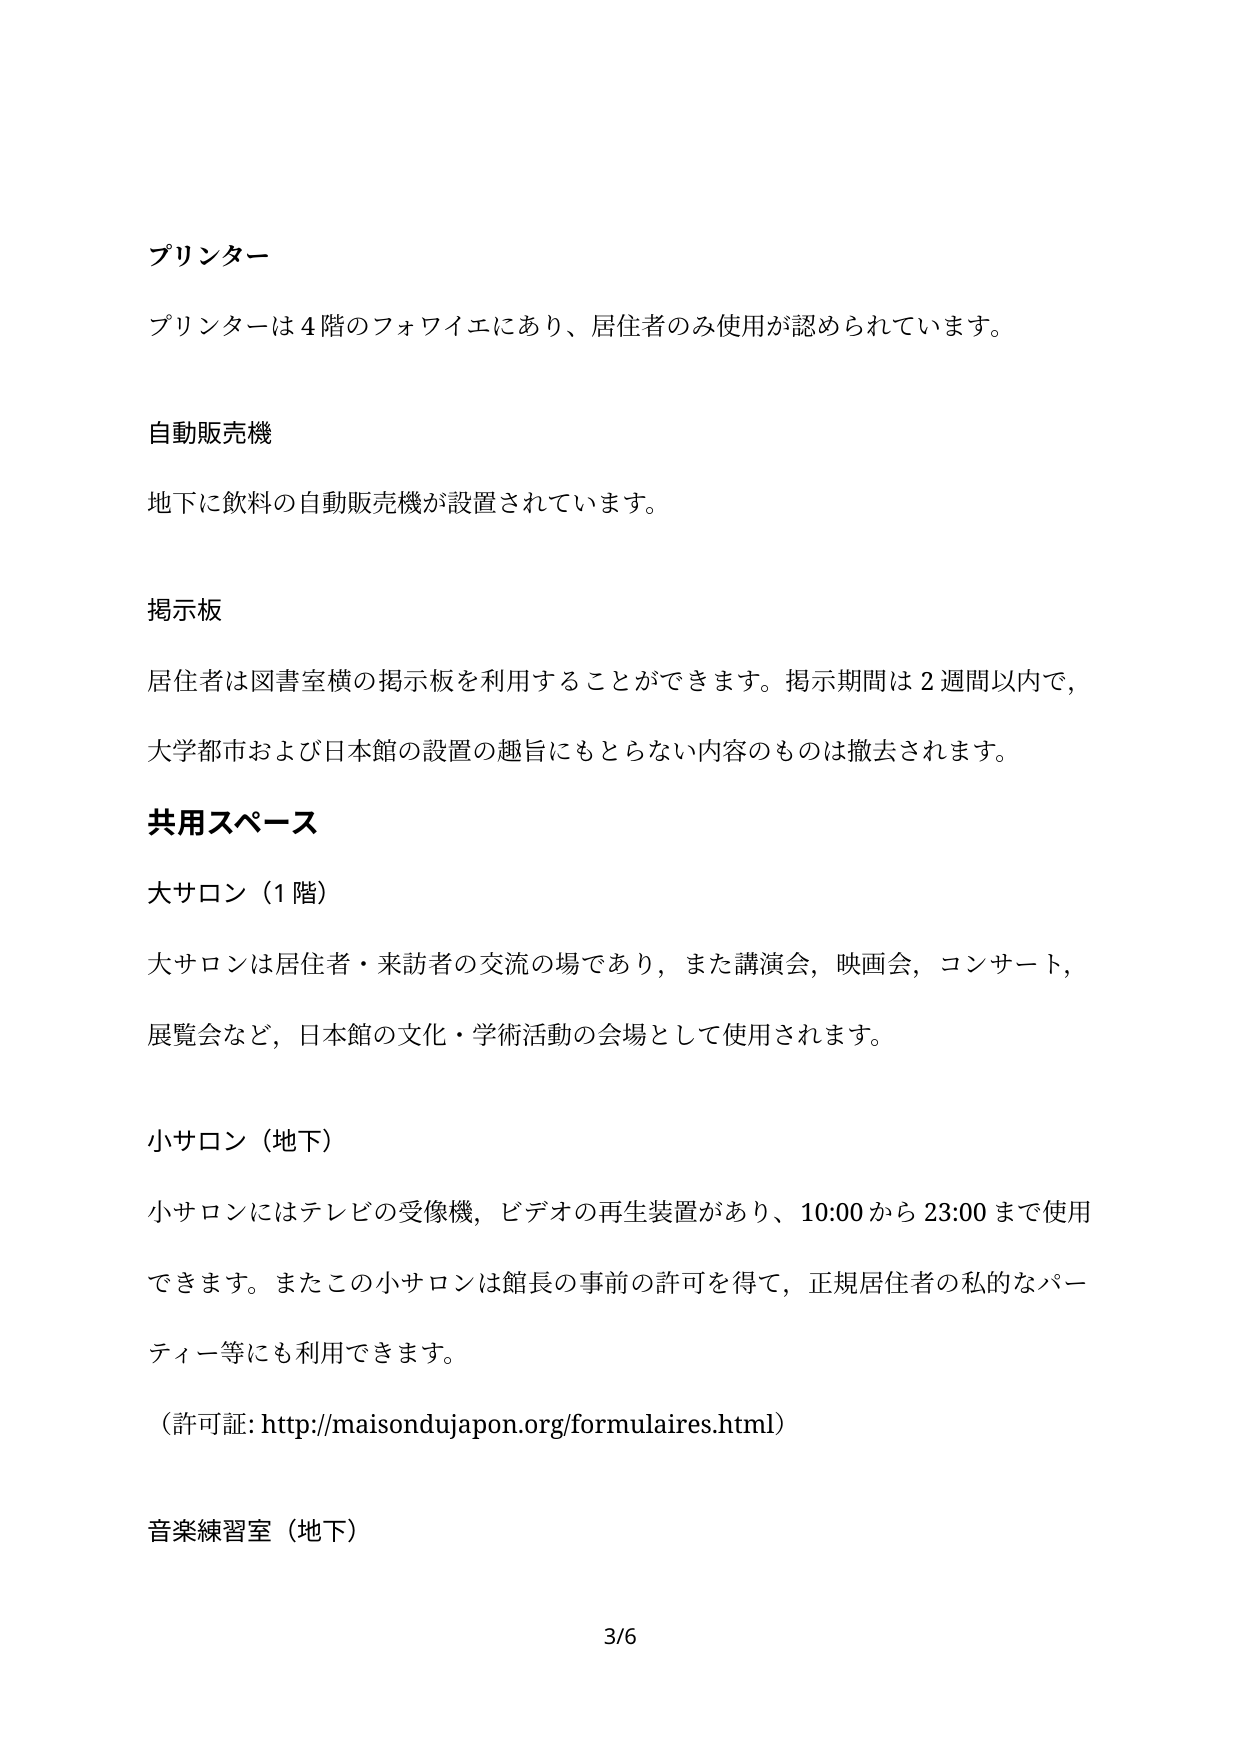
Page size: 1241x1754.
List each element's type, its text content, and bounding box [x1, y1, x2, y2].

text 居住者は図書室横の掲示板を利用することができます。掲示期間は2週間以内で，大学都市および日本館の設置の趣旨にもとらない内容のものは撤去されます。 [148, 644, 1092, 786]
text 地下に飲料の自動販売機が設置されています。 [148, 467, 1092, 538]
text 音楽練習室（地下） [148, 1494, 1092, 1565]
text 掲示板 [148, 573, 1092, 644]
text 小サロン（地下） [148, 1104, 1092, 1175]
text 自動販売機 [148, 396, 1092, 467]
text 共用スペース [148, 786, 1092, 856]
text プリンター [148, 219, 1092, 290]
text プリンターは4階のフォワイエにあり、居住者のみ使用が認められています。 [148, 290, 1092, 361]
text 大サロンは居住者・来訪者の交流の場であり，また講演会，映画会，コンサート，展覧会など，日本館の文化・学術活動の会場として使用されます。 [148, 927, 1092, 1069]
text 大サロン（1階） [148, 856, 1092, 927]
text （許可証: http://maisondujapon.org/formulaires.html） [148, 1388, 1092, 1458]
text 小サロンにはテレビの受像機，ビデオの再生装置があり、10:00から23:00まで使用できます。またこの小サロンは館長の事前の許可を得て，正規居住者の私的なパーティー等にも利用できます。 [148, 1175, 1092, 1388]
